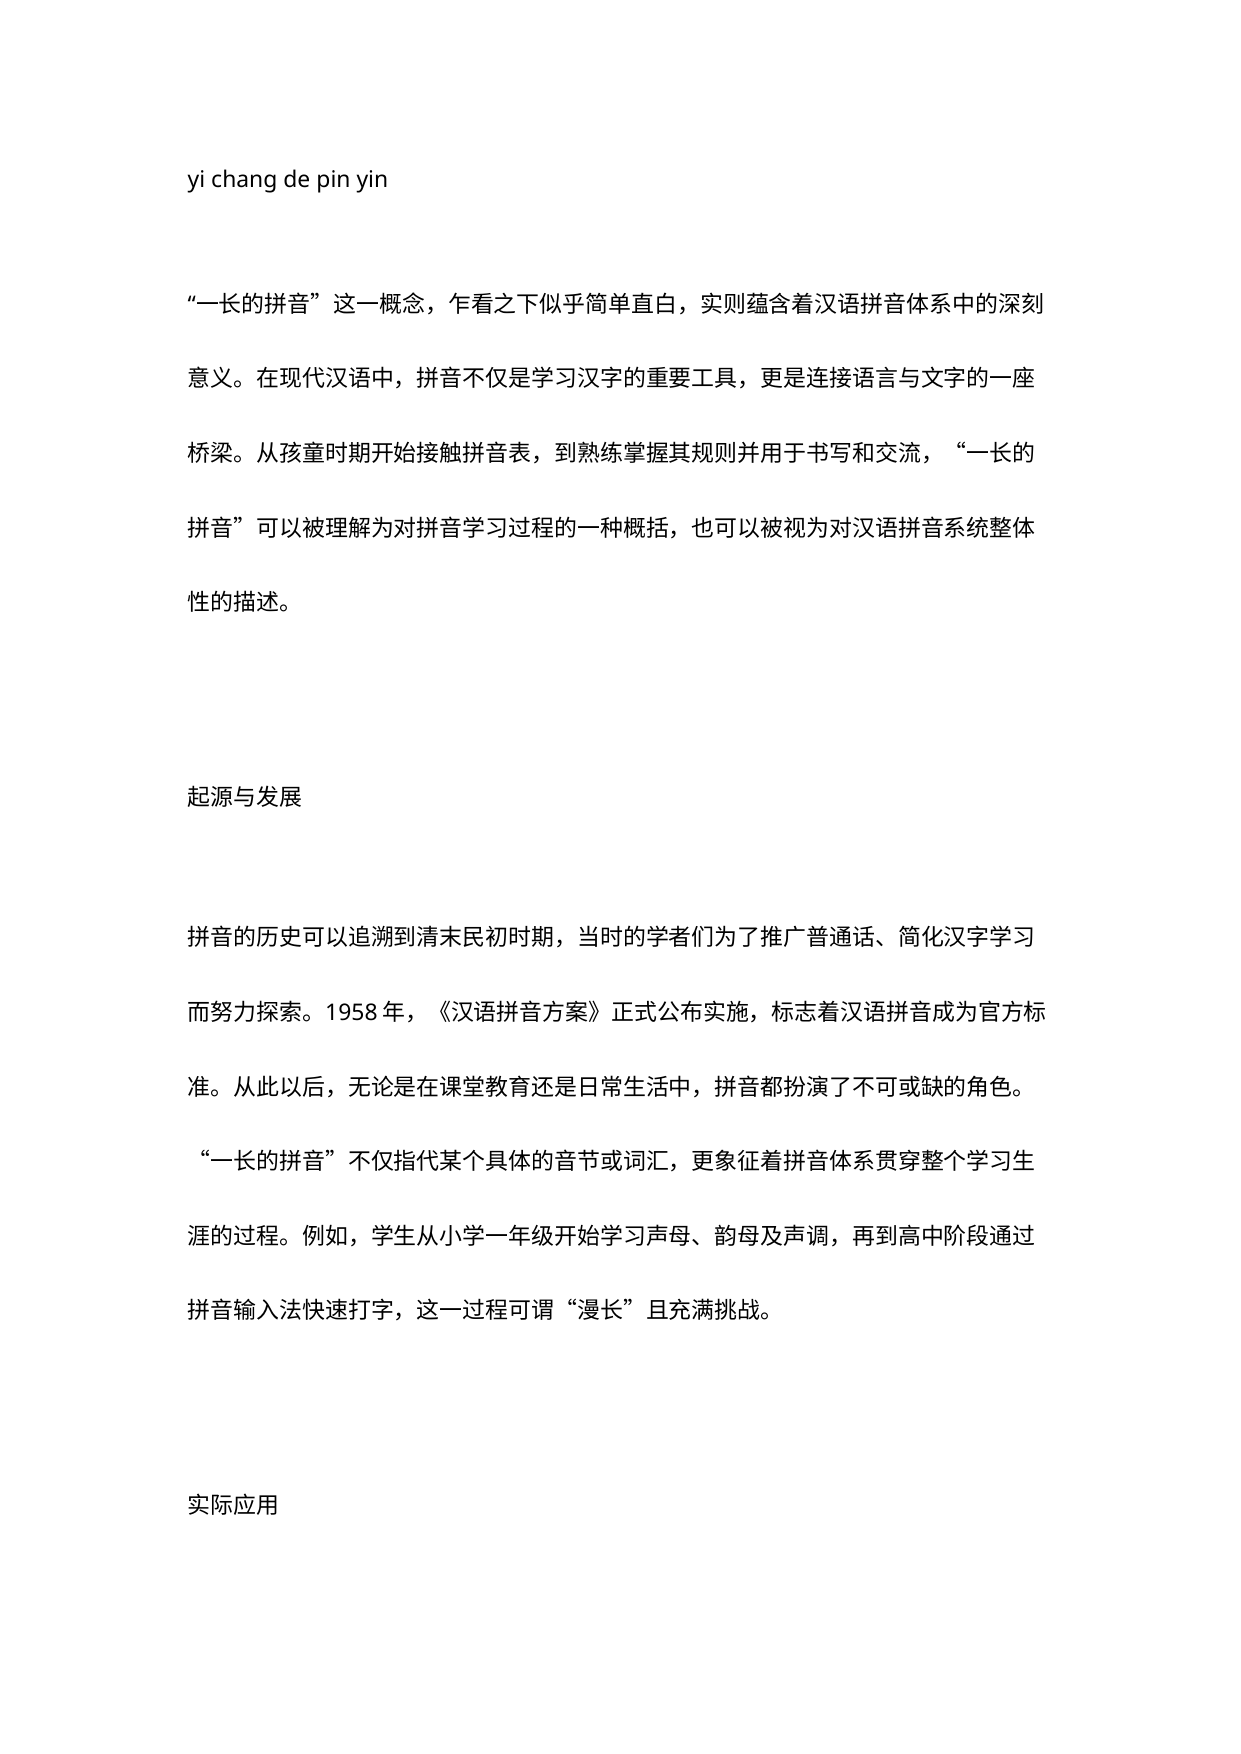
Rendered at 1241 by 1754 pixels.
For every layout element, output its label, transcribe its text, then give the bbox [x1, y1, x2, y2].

text “一长的拼音”这一概念，乍看之下似乎简单直白，实则蕴含着汉语拼音体系中的深刻意义。在现代汉语中，拼音不仅是学习汉字的重要工具，更是连接语言与文字的一座桥梁。从孩童时期开始接触拼音表，到熟练掌握其规则并用于书写和交流，“一长的拼音”可以被理解为对拼音学习过程的一种概括，也可以被视为对汉语拼音系统整体性的描述。 [187, 270, 1053, 633]
text 实际应用 [187, 1471, 1053, 1536]
text 起源与发展 [187, 763, 1053, 828]
text yi chang de pin yin [187, 162, 1053, 194]
text 拼音的历史可以追溯到清末民初时期，当时的学者们为了推广普通话、简化汉字学习而努力探索。1958年，《汉语拼音方案》正式公布实施，标志着汉语拼音成为官方标准。从此以后，无论是在课堂教育还是日常生活中，拼音都扮演了不可或缺的角色。“一长的拼音”不仅指代某个具体的音节或词汇，更象征着拼音体系贯穿整个学习生涯的过程。例如，学生从小学一年级开始学习声母、韵母及声调，再到高中阶段通过拼音输入法快速打字，这一过程可谓“漫长”且充满挑战。 [187, 903, 1053, 1342]
